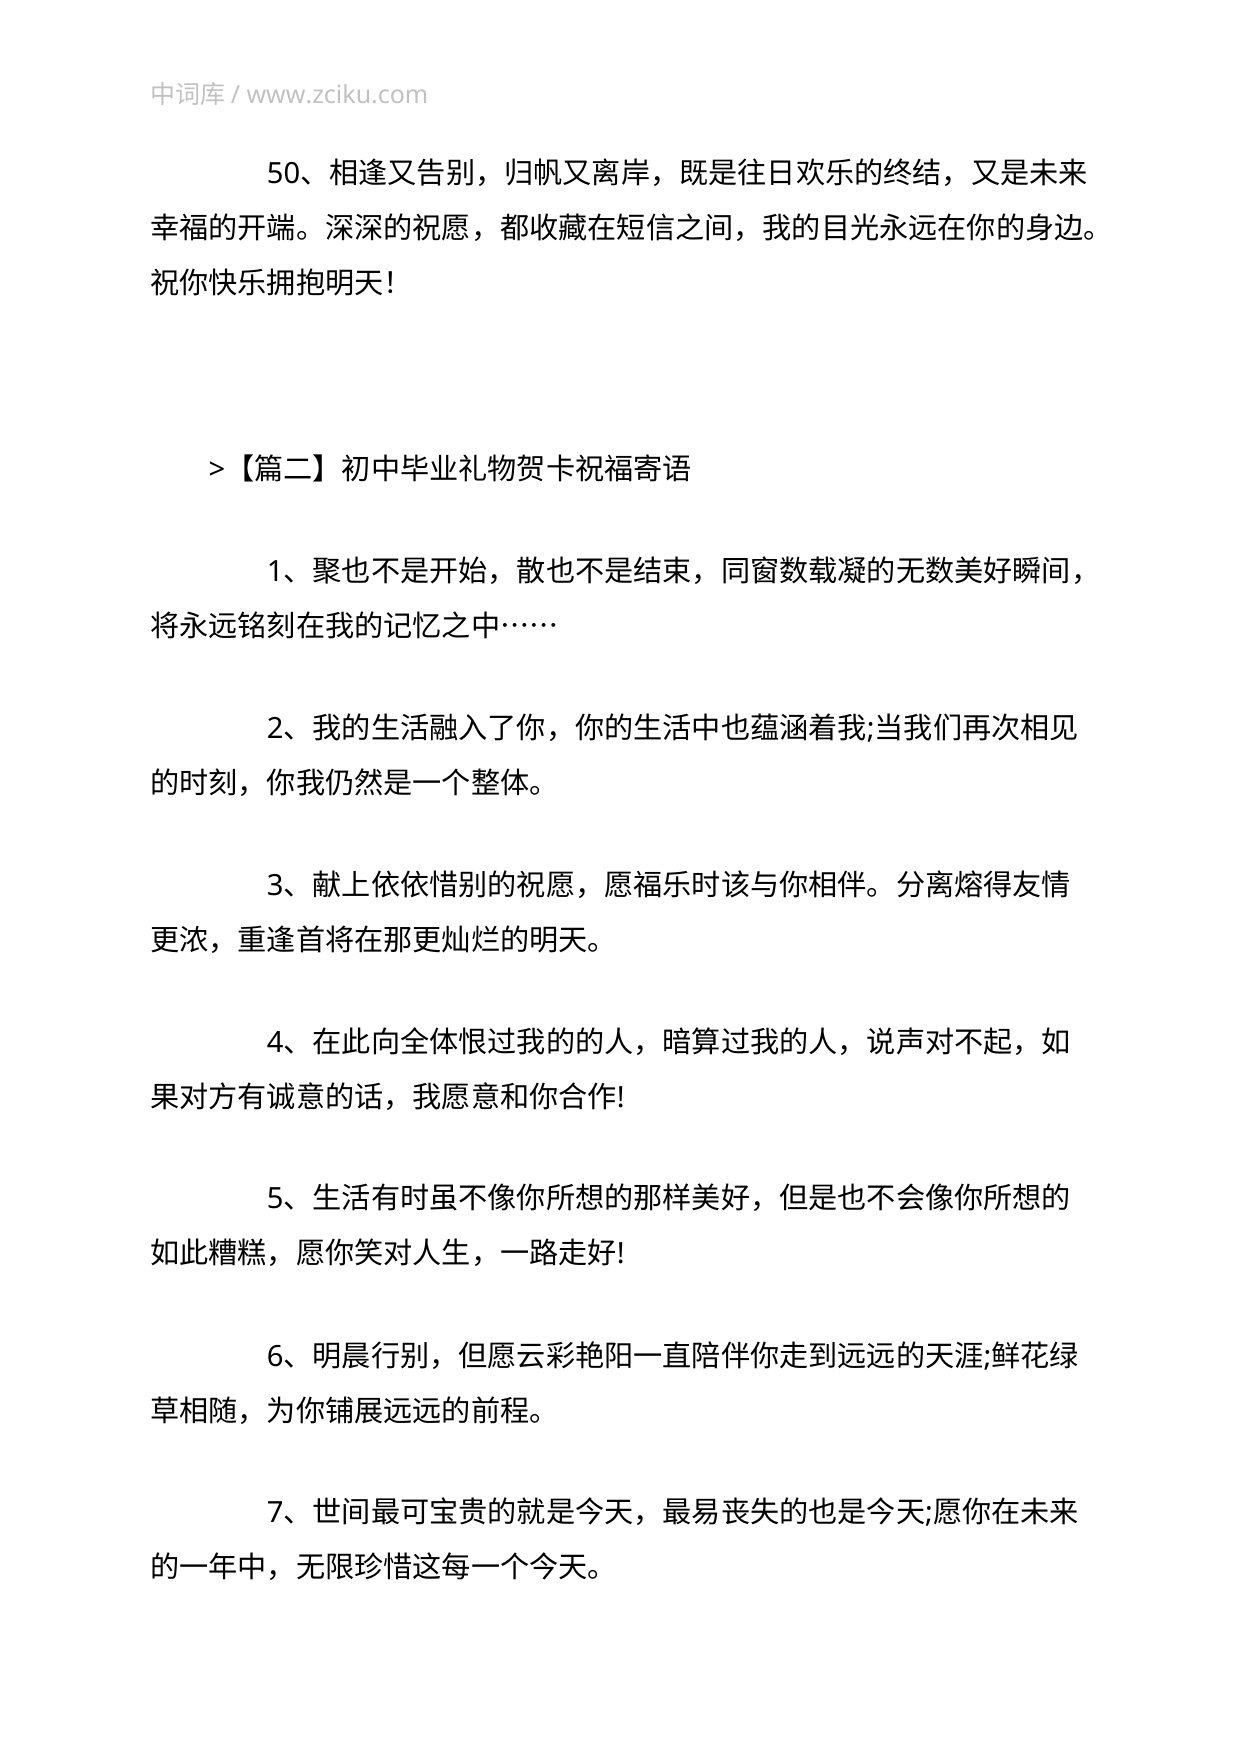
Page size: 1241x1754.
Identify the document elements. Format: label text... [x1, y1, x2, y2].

text 1、聚也不是开始，散也不是结束，同窗数载凝的无数美好瞬间，将永远铭刻在我的记忆之中…… [150, 548, 1090, 645]
text >【篇二】初中毕业礼物贺卡祝福寄语 [150, 446, 1090, 488]
text 4、在此向全体恨过我的的人，暗算过我的人，说声对不起，如果对方有诚意的话，我愿意和你合作! [150, 1018, 1090, 1116]
text 7、世间最可宝贵的就是今天，最易丧失的也是今天;愿你在未来的一年中，无限珍惜这每一个今天。 [150, 1489, 1090, 1586]
text 5、生活有时虽不像你所想的那样美好，但是也不会像你所想的如此糟糕，愿你笑对人生，一路走好! [150, 1175, 1090, 1272]
text 6、明晨行别，但愿云彩艳阳一直陪伴你走到远远的天涯;鲜花绿草相随，为你铺展远远的前程。 [150, 1332, 1090, 1429]
text 50、相逢又告别，归帆又离岸，既是往日欢乐的终结，又是未来幸福的开端。深深的祝愿，都收藏在短信之间，我的目光永远在你的身边。祝你快乐拥抱明天！ [150, 150, 1090, 302]
text 2、我的生活融入了你，你的生活中也蕴涵着我;当我们再次相见的时刻，你我仍然是一个整体。 [150, 704, 1090, 802]
text 3、献上依依惜别的祝愿，愿福乐时该与你相伴。分离熔得友情更浓，重逢首将在那更灿烂的明天。 [150, 861, 1090, 959]
